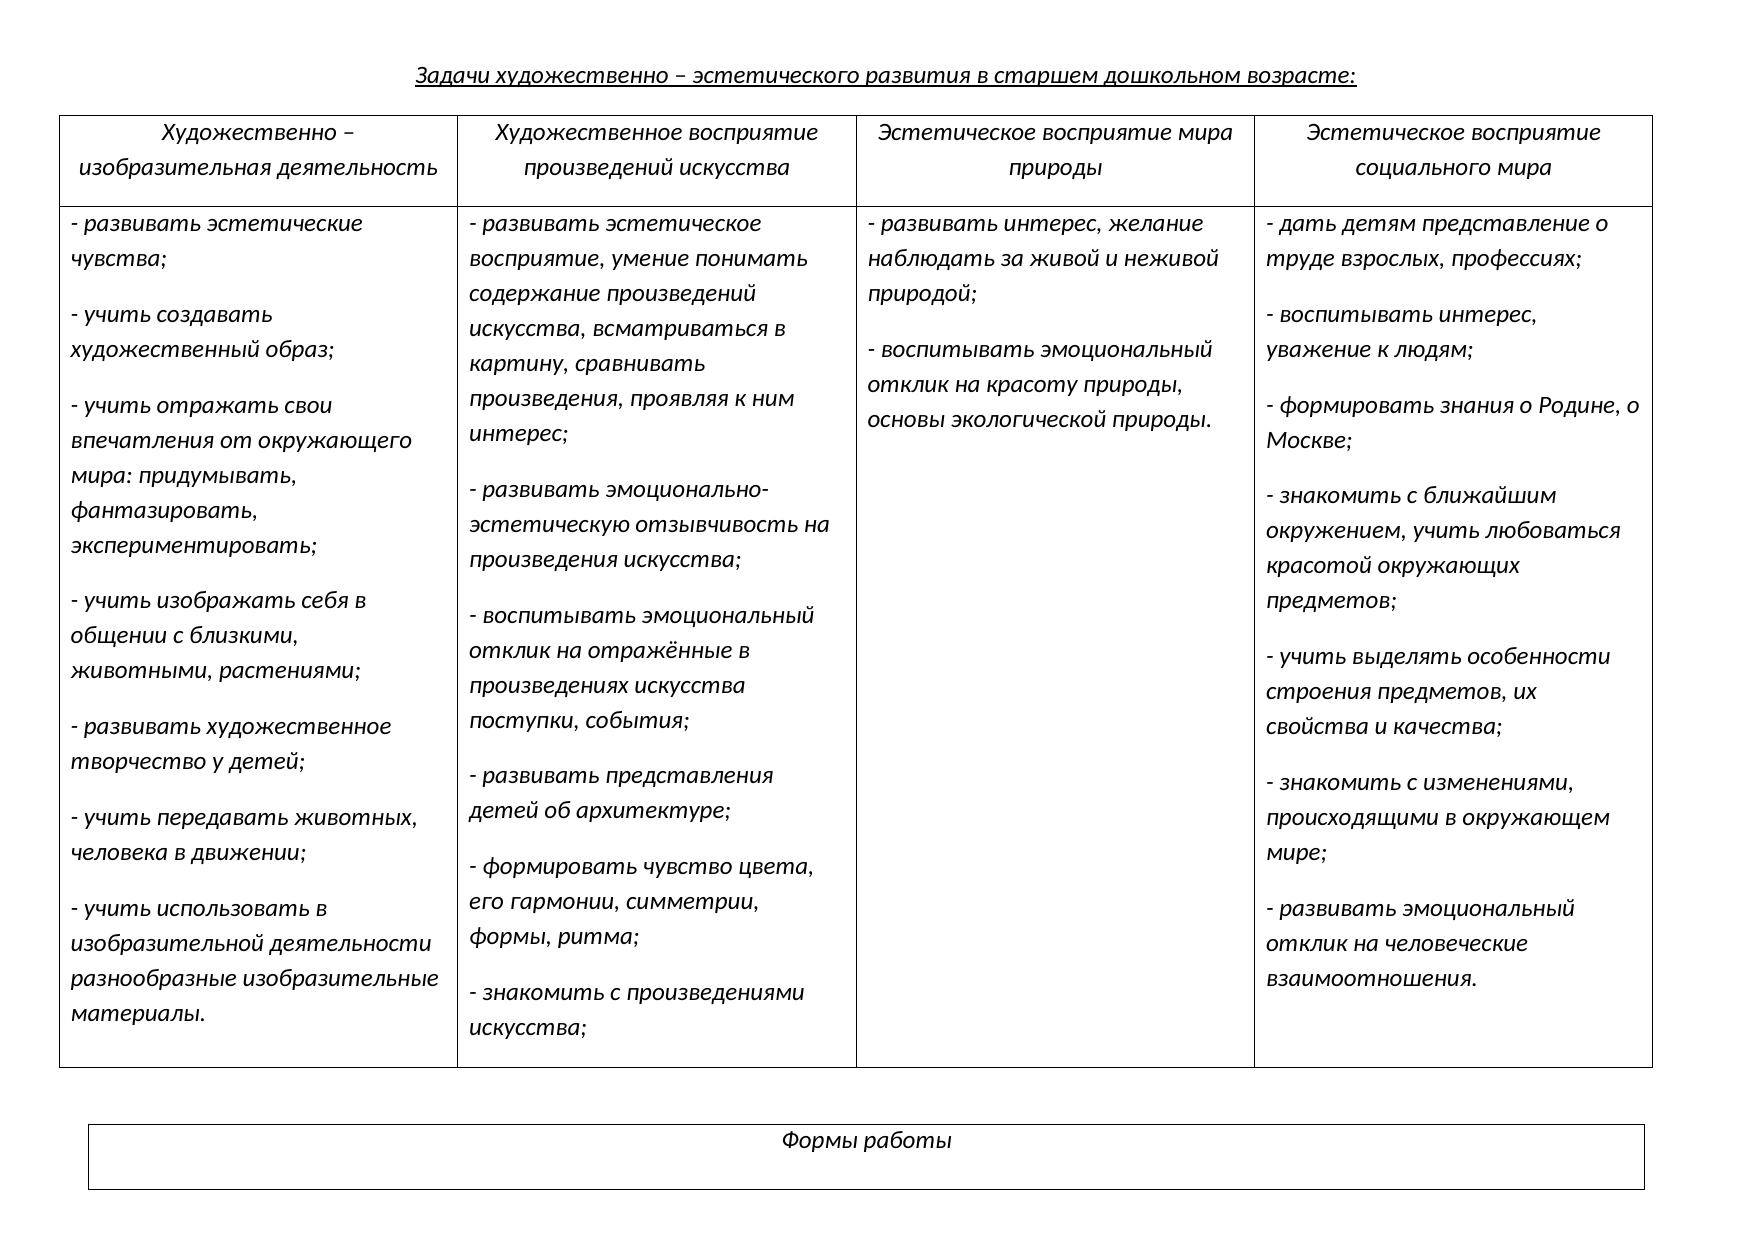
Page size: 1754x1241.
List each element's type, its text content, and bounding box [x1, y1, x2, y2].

text Задачи художественно – эстетического развития в старшем дошкольном возрасте: [59, 59, 1713, 89]
table_header Эстетическое восприятие мира природы [857, 116, 1254, 206]
table_cell - дать детям представление о труде взрослых, профессиях; - воспитывать интерес, уважение к людям; - формировать знания о Родине, о Москве; - знакомить с ближайшим окружением, учить любоваться красотой окружающих предметов; - учить выделять особенности строения предметов, их свойства и качества; - знакомить с изменениями, происходящими в окружающем мире; - развивать эмоциональный отклик на человеческие взаимоотношения. [1255, 207, 1652, 1067]
table_cell - развивать интерес, желание наблюдать за живой и неживой природой; - воспитывать эмоциональный отклик на красоту природы, основы экологической природы. [857, 207, 1254, 1067]
table_header Художественное восприятие произведений искусства [458, 116, 856, 206]
table_header Формы работы [89, 1125, 1644, 1189]
table_header Художественно – изобразительная деятельность [60, 116, 457, 206]
table_cell - развивать эстетические чувства; - учить создавать художественный образ; - учить отражать свои впечатления от окружающего мира: придумывать, фантазировать, экспериментировать; - учить изображать себя в общении с близкими, животными, растениями; - развивать художественное творчество у детей; - учить передавать животных, человека в движении; - учить использовать в изобразительной деятельности разнообразные изобразительные материалы. [60, 207, 457, 1067]
table_cell - развивать эстетическое восприятие, умение понимать содержание произведений искусства, всматриваться в картину, сравнивать произведения, проявляя к ним интерес; - развивать эмоционально-эстетическую отзывчивость на произведения искусства; - воспитывать эмоциональный отклик на отражённые в произведениях искусства поступки, события; - развивать представления детей об архитектуре; - формировать чувство цвета, его гармонии, симметрии, формы, ритма; - знакомить с произведениями искусства; [458, 207, 856, 1067]
table_header Эстетическое восприятие социального мира [1255, 116, 1652, 206]
